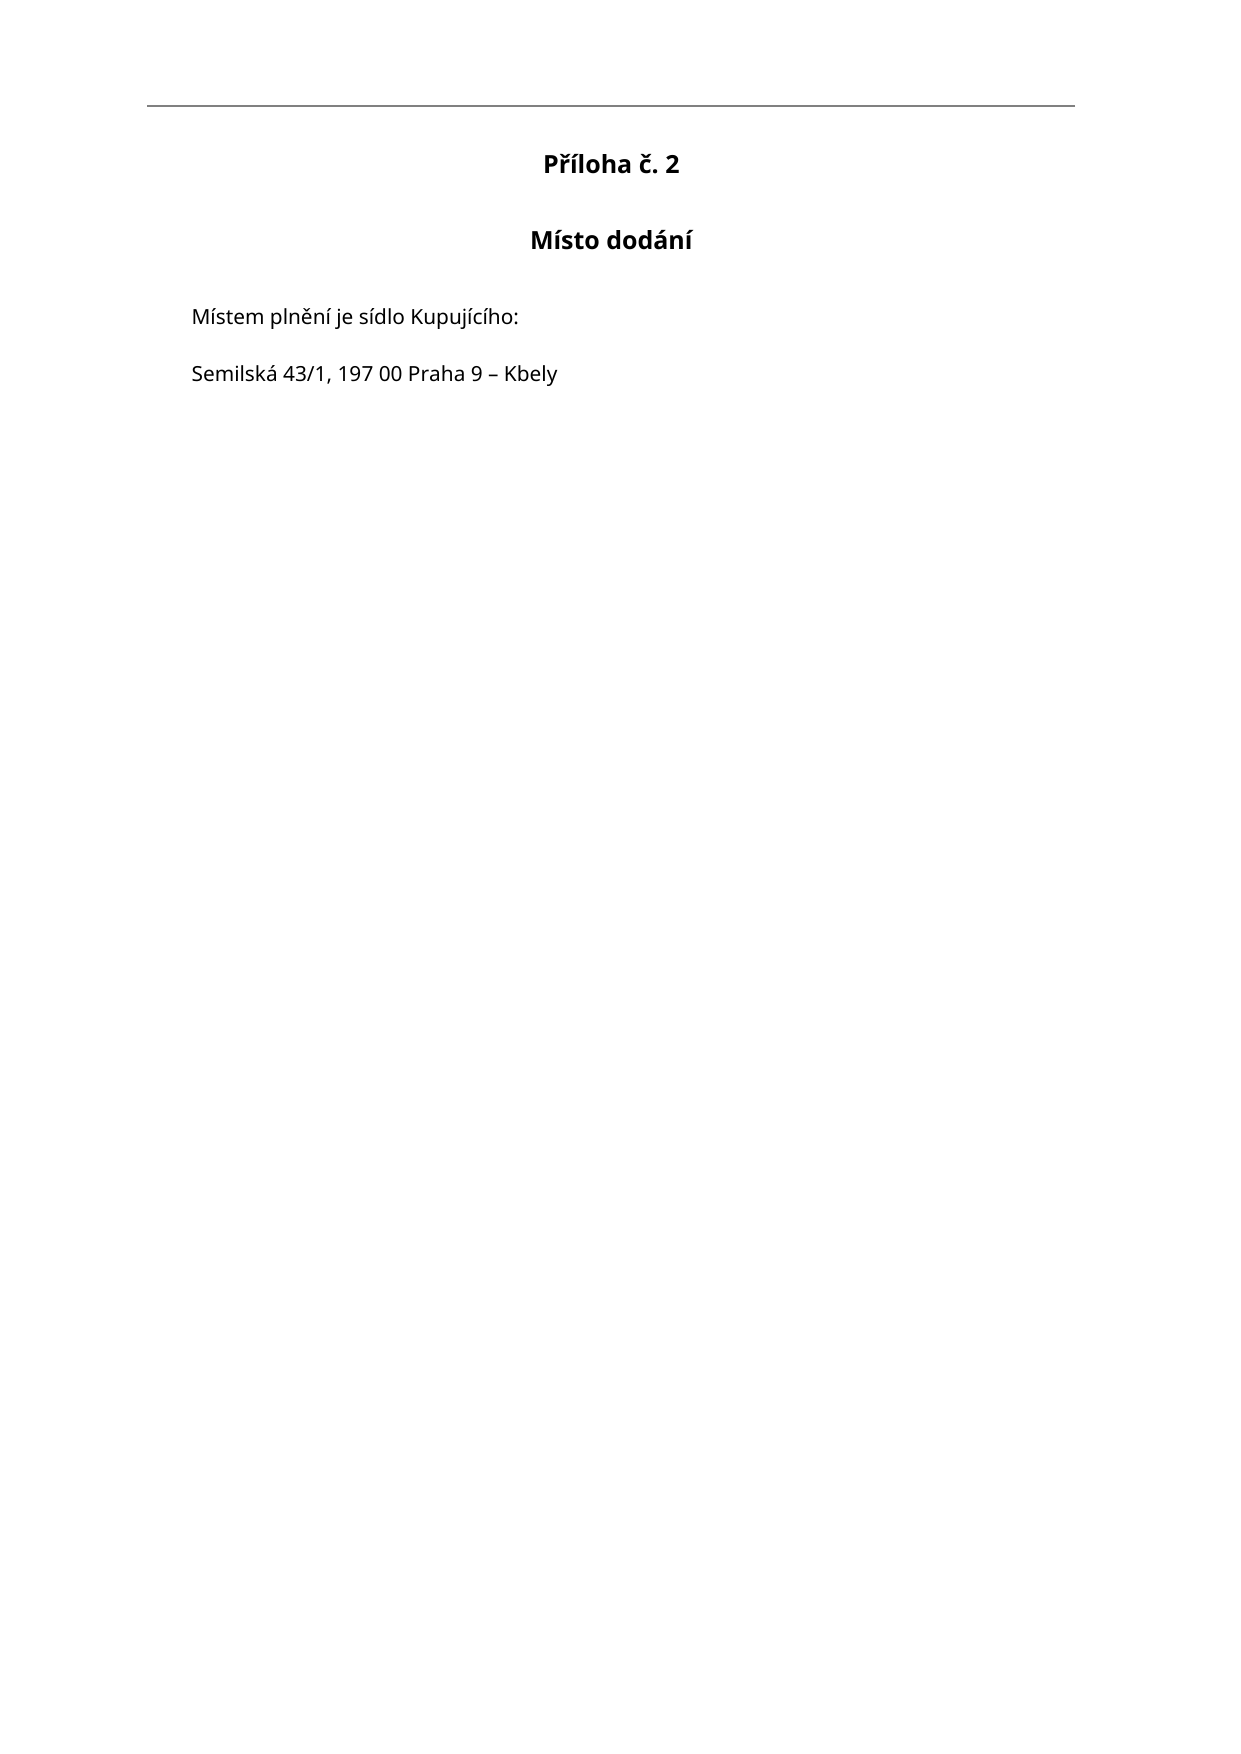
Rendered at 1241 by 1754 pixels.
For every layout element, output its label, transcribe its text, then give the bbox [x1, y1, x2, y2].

text Místem plnění je sídlo Kupujícího: [191, 302, 1035, 331]
text Semilská 43/1, 197 00 Praha 9 – Kbely [191, 359, 1035, 387]
text Místo dodání [147, 223, 1075, 257]
text Příloha č. 2 [147, 147, 1075, 181]
